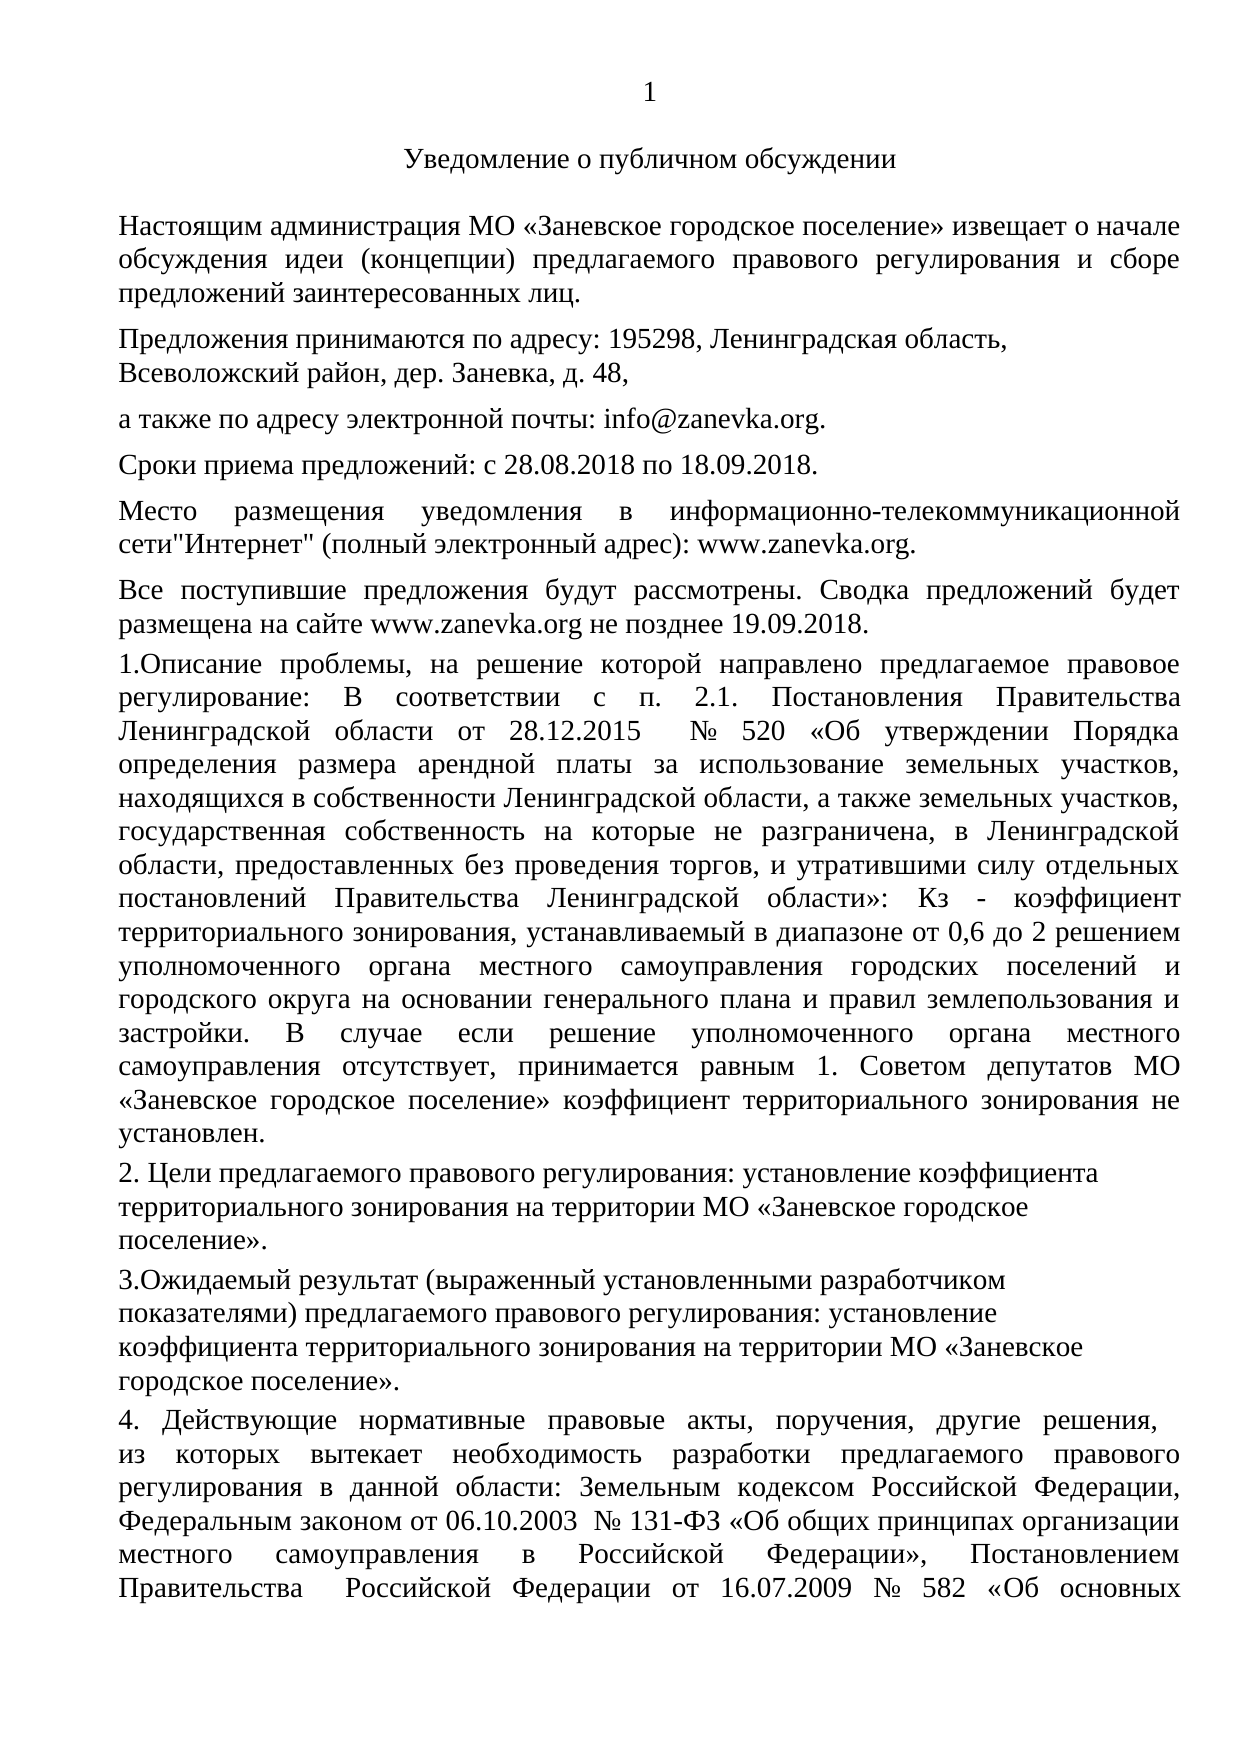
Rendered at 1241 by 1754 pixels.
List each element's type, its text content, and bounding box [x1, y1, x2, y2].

text Уведомление о публичном обсуждении [118, 141, 1181, 174]
text 1.Описание проблемы, на решение которой направлено предлагаемое правовое регулирование: В соответствии с п. 2.1. Постановления Правительства Ленинградской области от 28.12.2015 № 520 «Об утверждении Порядка определения размера арендной платы за использование земельных участков, находящихся в собственности Ленинградской области, а также земельных участков, государственная собственность на которые не разграничена, в Ленинградской области, предоставленных без проведения торгов, и утратившими силу отдельных постановлений Правительства Ленинградской области»: Кз - коэффициент территориального зонирования, устанавливаемый в диапазоне от 0,6 до 2 решением уполномоченного органа местного самоуправления городских поселений и городского округа на основании генерального плана и правил землепользования и застройки. В случае если решение уполномоченного органа местного самоуправления отсутствует, принимается равным 1. Советом депутатов МО «Заневское городское поселение» коэффициент территориального зонирования не установлен. [118, 646, 1181, 1149]
text Настоящим администрация МО «Заневское городское поселение» извещает о начале обсуждения идеи (концепции) предлагаемого правового регулирования и сборе предложений заинтересованных лиц. [118, 208, 1181, 309]
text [118, 1402, 1181, 1604]
text а также по адресу электронной почты: info@zanevka.org. [118, 401, 1181, 434]
text Все поступившие предложения будут рассмотрены. Сводка предложений будет размещена на сайте www.zanevka.org не позднее 19.09.2018. [118, 572, 1181, 639]
text Место размещения уведомления в информационно-телекоммуникационной сети"Интернет" (полный электронный адрес): www.zanevka.org. [118, 493, 1181, 560]
text Предложения принимаются по адресу: 195298, Ленинградская область, Всеволожский район, дер. Заневка, д. 48, [118, 321, 1181, 388]
text Сроки приема предложений: с 28.08.2018 по 18.09.2018. [118, 447, 1181, 480]
text 3.Ожидаемый результат (выраженный установленными разработчиком показателями) предлагаемого правового регулирования: установление коэффициента территориального зонирования на территории МО «Заневское городское поселение». [118, 1262, 1181, 1396]
text 2. Цели предлагаемого правового регулирования: установление коэффициента территориального зонирования на территории МО «Заневское городское поселение». [118, 1155, 1181, 1256]
